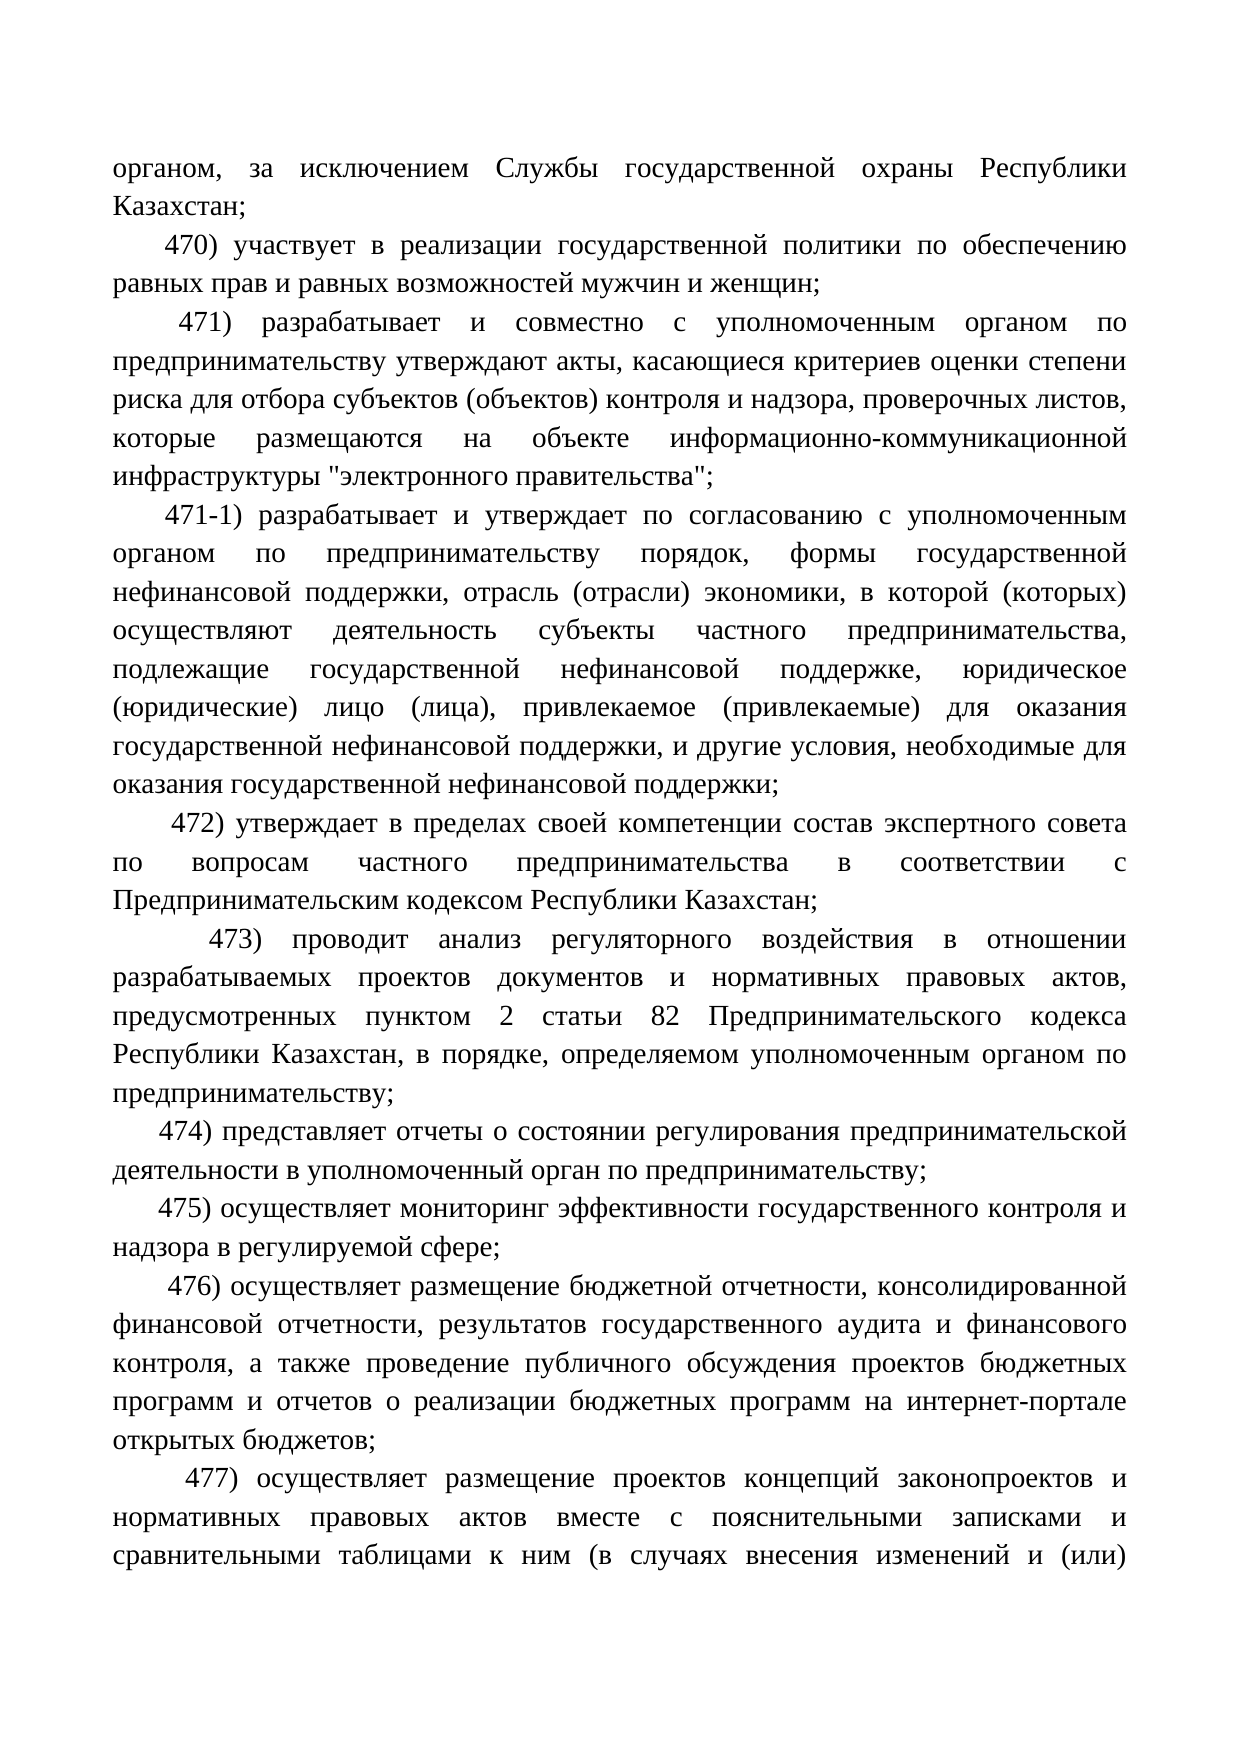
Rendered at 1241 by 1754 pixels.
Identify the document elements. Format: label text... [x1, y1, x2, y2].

text 470) участвует в реализации государственной политики по обеспечению равных прав и равных возможностей мужчин и женщин; [112, 227, 1128, 299]
text 473) проводит анализ регуляторного воздействия в отношении разрабатываемых проектов документов и нормативных правовых актов, предусмотренных пунктом 2 статьи 82 Предпринимательского кодекса Республики Казахстан, в порядке, определяемом уполномоченным органом по предпринимательству; [112, 921, 1128, 1108]
text 476) осуществляет размещение бюджетной отчетности, консолидированной финансовой отчетности, результатов государственного аудита и финансового контроля, а также проведение публичного обсуждения проектов бюджетных программ и отчетов о реализации бюджетных программ на интернет-портале открытых бюджетов; [112, 1268, 1128, 1455]
text 471-1) разрабатывает и утверждает по согласованию с уполномоченным органом по предпринимательству порядок, формы государственной нефинансовой поддержки, отрасль (отрасли) экономики, в которой (которых) осуществляют деятельность субъекты частного предпринимательства, подлежащие государственной нефинансовой поддержке, юридическое (юридические) лицо (лица), привлекаемое (привлекаемые) для оказания государственной нефинансовой поддержки, и другие условия, необходимые для оказания государственной нефинансовой поддержки; [112, 497, 1128, 800]
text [112, 150, 1128, 222]
text 474) представляет отчеты о состоянии регулирования предпринимательской деятельности в уполномоченный орган по предпринимательству; [112, 1113, 1128, 1186]
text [112, 1460, 1128, 1571]
text 475) осуществляет мониторинг эффективности государственного контроля и надзора в регулируемой сфере; [112, 1191, 1128, 1263]
text 471) разрабатывает и совместно с уполномоченным органом по предпринимательству утверждают акты, касающиеся критериев оценки степени риска для отбора субъектов (объектов) контроля и надзора, проверочных листов, которые размещаются на объекте информационно-коммуникационной инфраструктуры "электронного правительства"; [112, 304, 1128, 492]
text 472) утверждает в пределах своей компетенции состав экспертного совета по вопросам частного предпринимательства в соответствии с Предпринимательским кодексом Республики Казахстан; [112, 805, 1128, 916]
